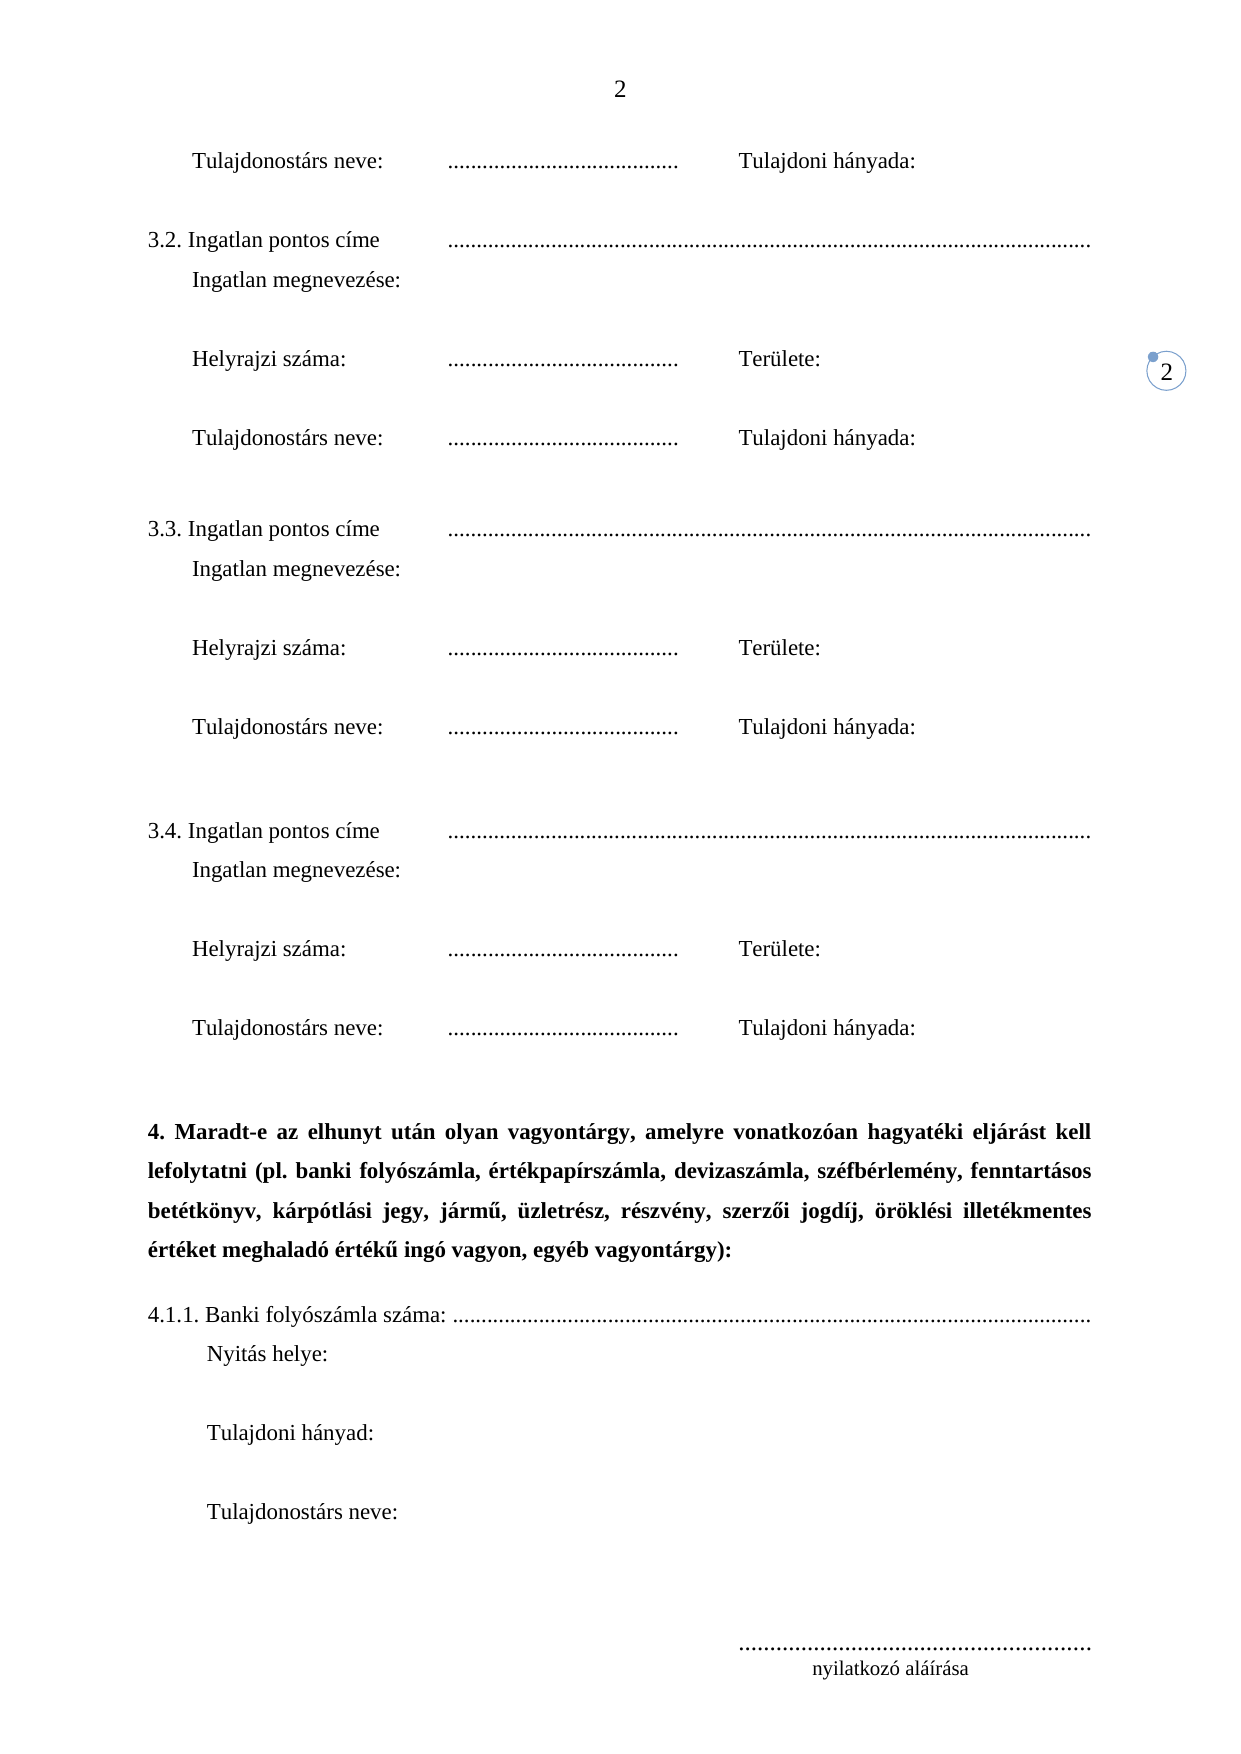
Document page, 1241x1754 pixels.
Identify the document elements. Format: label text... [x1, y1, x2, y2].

text 4. Maradt-e az elhunyt után olyan vagyontárgy, amelyre vonatkozóan hagyatéki eljárást kell lefolytatni (pl. banki folyószámla, értékpapírszámla, devizaszámla, széfbérlemény, fenntartásos betétkönyv, kárpótlási jegy, jármű, üzletrész, részvény, szerzői jogdíj, öröklési illetékmentes értéket meghaladó értékű ingó vagyon, egyéb vagyontárgy): [148, 1118, 1093, 1263]
text 3.4. Ingatlan pontos címe [148, 817, 1093, 843]
text 3.3. Ingatlan pontos címe [148, 515, 1093, 542]
text Tulajdonostárs neve: [207, 1498, 1093, 1564]
text Helyrajzi száma: Területe: [192, 345, 1093, 411]
text 4.1.1. Banki folyószámla száma: [148, 1301, 1093, 1327]
text Tulajdonostárs neve: Tulajdoni hányada: [192, 424, 1093, 490]
text Ingatlan megnevezése: [192, 266, 1093, 332]
text Ingatlan megnevezése: [192, 856, 1093, 922]
text Tulajdonostárs neve: Tulajdoni hányada: [192, 1014, 1093, 1080]
text Helyrajzi száma: Területe: [192, 935, 1093, 1001]
text Tulajdonostárs neve: Tulajdoni hányada: [192, 713, 1093, 779]
text 3.2. Ingatlan pontos címe [148, 227, 1093, 253]
text Helyrajzi száma: Területe: [192, 634, 1093, 700]
text Tulajdoni hányad: [207, 1419, 1093, 1485]
text Nyitás helye: [207, 1341, 1093, 1406]
text Ingatlan megnevezése: [192, 555, 1093, 621]
text Tulajdonostárs neve: Tulajdoni hányada: [192, 148, 1093, 213]
